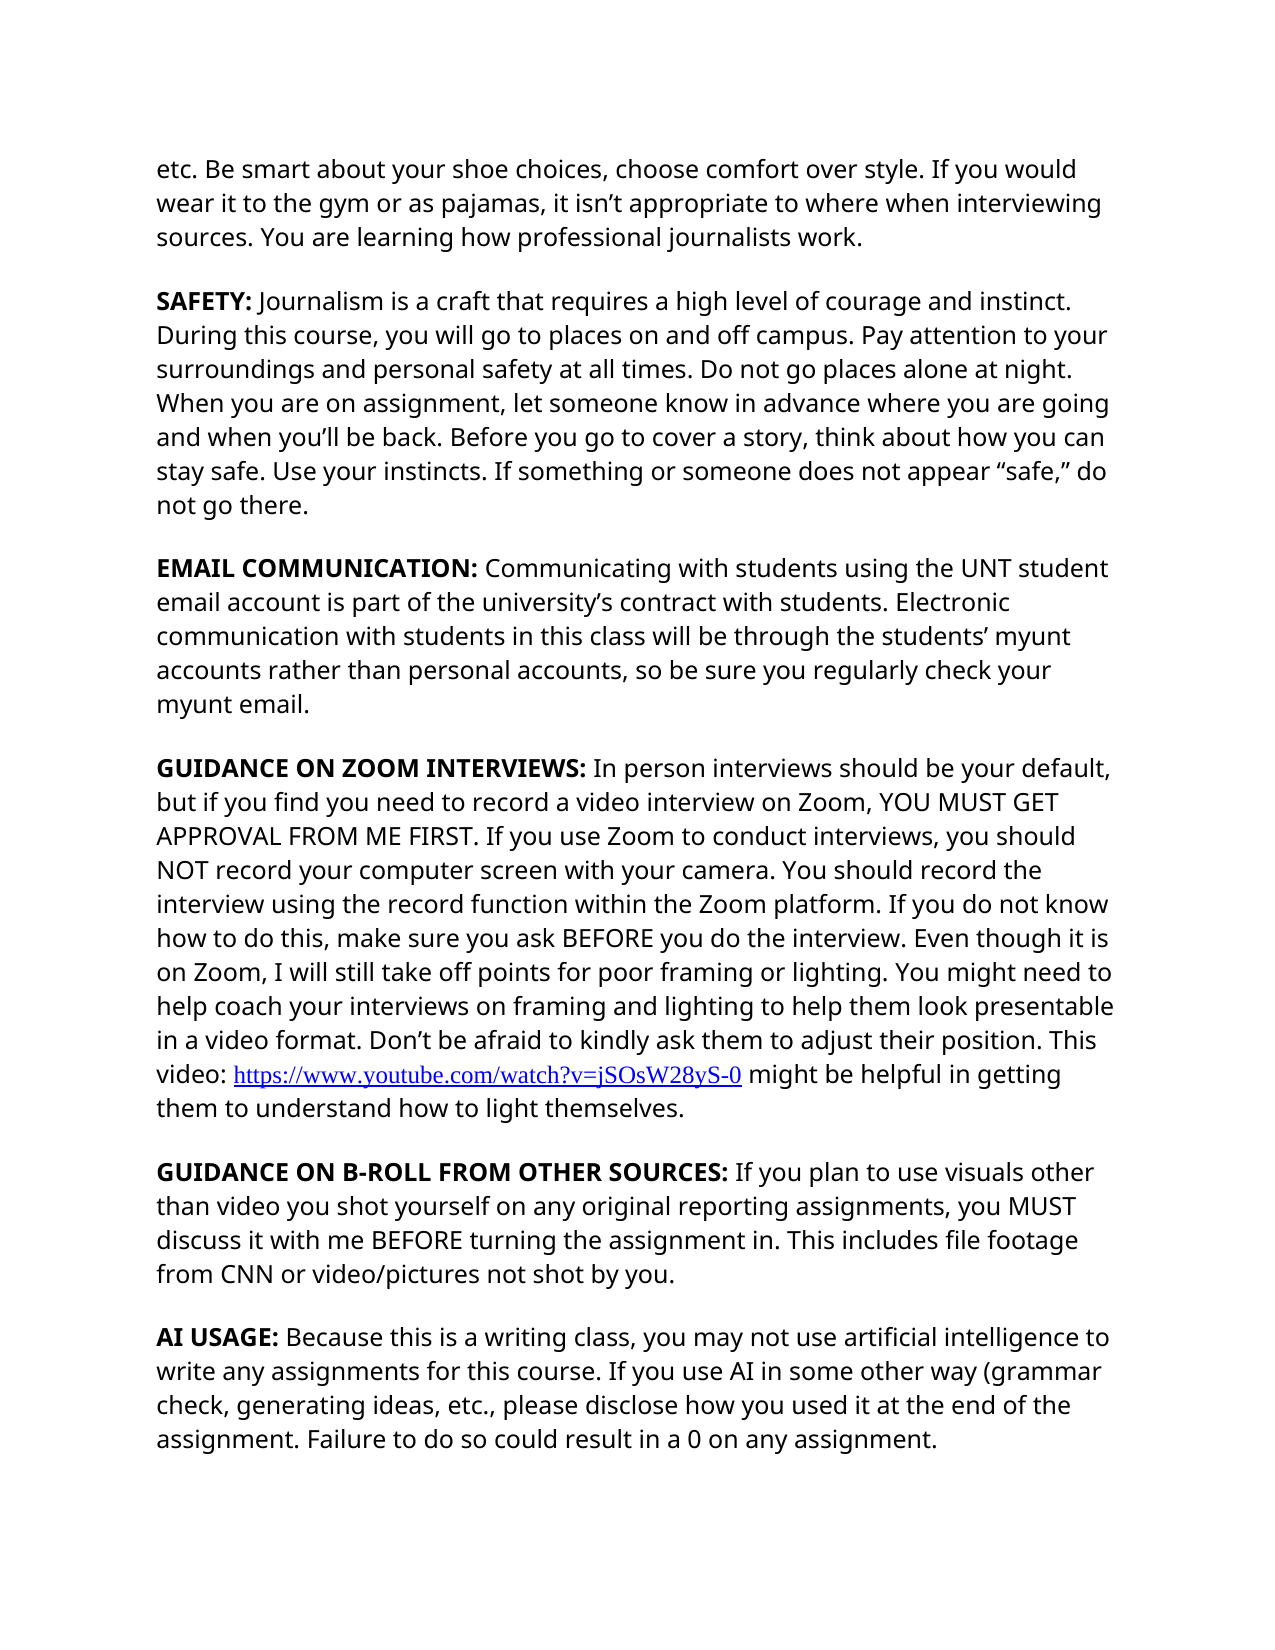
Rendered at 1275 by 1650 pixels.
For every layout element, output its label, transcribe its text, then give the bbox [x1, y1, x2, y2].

text AI USAGE: Because this is a writing class, you may not use artificial intelligence to write any assignments for this course. If you use AI in some other way (grammar check, generating ideas, etc., please disclose how you used it at the end of the assignment. Failure to do so could result in a 0 on any assignment. [156, 1319, 1125, 1456]
text GUIDANCE ON ZOOM INTERVIEWS: In person interviews should be your default, but if you find you need to record a video interview on Zoom, YOU MUST GET APPROVAL FROM ME FIRST. If you use Zoom to conduct interviews, you should NOT record your computer screen with your camera. You should record the interview using the record function within the Zoom platform. If you do not know how to do this, make sure you ask BEFORE you do the interview. Even though it is on Zoom, I will still take off points for poor framing or lighting. You might need to help coach your interviews on framing and lighting to help them look presentable in a video format. Don’t be afraid to kindly ask them to adjust their position. This video: https://www.youtube.com/watch?v=jSOsW28yS-0 might be helpful in getting them to understand how to light themselves. [156, 750, 1125, 1125]
text GUIDANCE ON B-ROLL FROM OTHER SOURCES: If you plan to use visuals other than video you shot yourself on any original reporting assignments, you MUST discuss it with me BEFORE turning the assignment in. This includes file footage from CNN or video/pictures not shot by you. [156, 1154, 1125, 1290]
text EMAIL COMMUNICATION: Communicating with students using the UNT student email account is part of the university’s contract with students. Electronic communication with students in this class will be through the students’ myunt accounts rather than personal accounts, so be sure you regularly check your myunt email. [156, 551, 1125, 721]
text SAFETY: Journalism is a craft that requires a high level of courage and instinct. During this course, you will go to places on and off campus. Pay attention to your surroundings and personal safety at all times. Do not go places alone at night. When you are on assignment, let someone know in advance where you are going and when you’ll be back. Before you go to cover a story, think about how you can stay safe. Use your instincts. If something or someone does not appear “safe,” do not go there. [156, 283, 1125, 522]
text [156, 152, 1125, 254]
